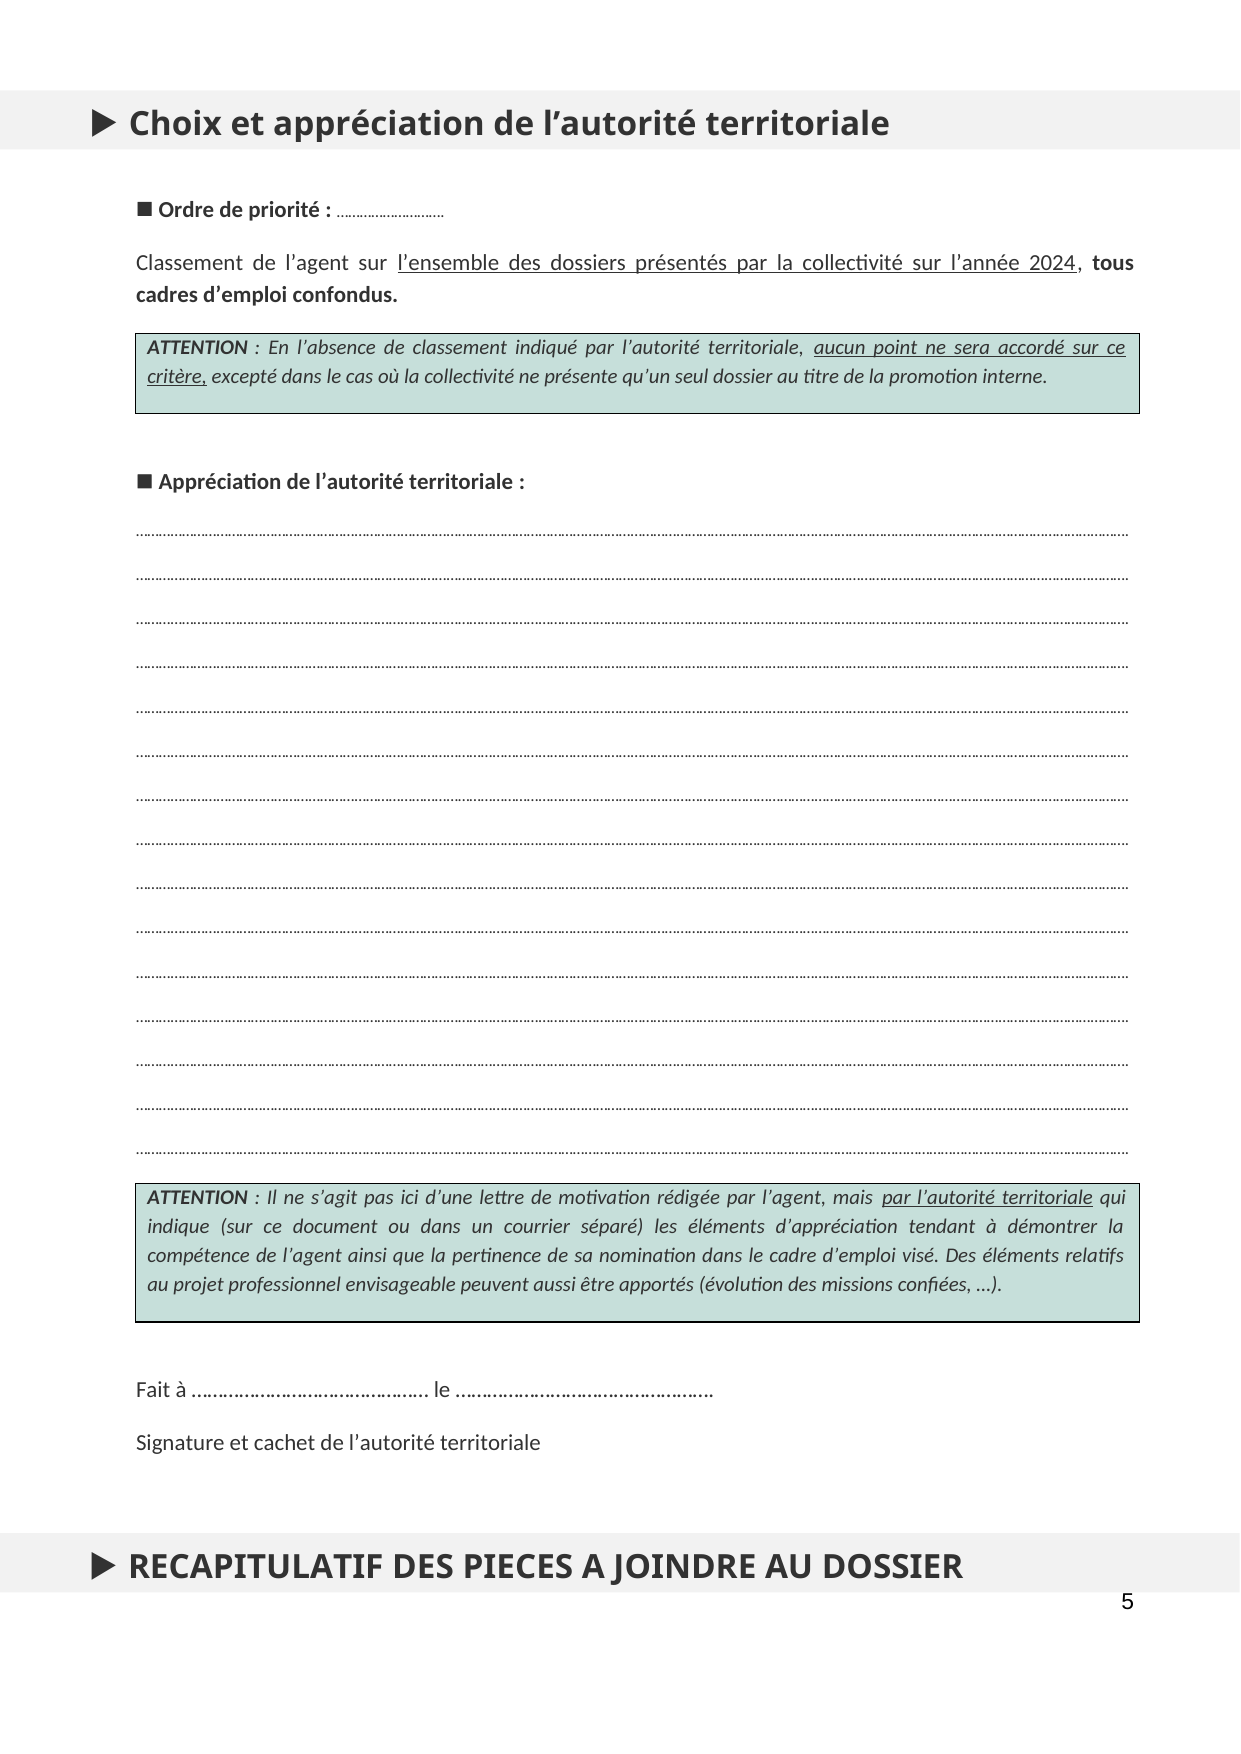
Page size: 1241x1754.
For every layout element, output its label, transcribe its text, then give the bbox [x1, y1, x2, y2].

text Fait à ……………………………………… le …………………………………………. [136, 1376, 1134, 1403]
text Classement de l’agent sur l’ensemble des dossiers présentés par la collectivité sur l’année 2024, tous cadres d’emploi confondus. [136, 248, 1134, 308]
text ……………………………………………………………………………………………………………………………………………………………………………………………………………………………………. [136, 1139, 1134, 1159]
text ……………………………………………………………………………………………………………………………………………………………………………………………………………………………………. [136, 962, 1134, 982]
text ……………………………………………………………………………………………………………………………………………………………………………………………………………………………………. [136, 1050, 1134, 1071]
text ……………………………………………………………………………………………………………………………………………………………………………………………………………………………………. [136, 1006, 1134, 1026]
text ……………………………………………………………………………………………………………………………………………………………………………………………………………………………………. [136, 697, 1134, 717]
text ……………………………………………………………………………………………………………………………………………………………………………………………………………………………………. [136, 564, 1134, 585]
text ……………………………………………………………………………………………………………………………………………………………………………………………………………………………………. [136, 653, 1134, 673]
text Appréciation de l’autorité territoriale : [136, 467, 1134, 495]
text ……………………………………………………………………………………………………………………………………………………………………………………………………………………………………. [136, 829, 1134, 850]
text Signature et cachet de l’autorité territoriale [136, 1428, 1134, 1457]
text ……………………………………………………………………………………………………………………………………………………………………………………………………………………………………. [136, 1094, 1134, 1115]
text ……………………………………………………………………………………………………………………………………………………………………………………………………………………………………. [136, 874, 1134, 894]
text ……………………………………………………………………………………………………………………………………………………………………………………………………………………………………. [136, 918, 1134, 938]
text ……………………………………………………………………………………………………………………………………………………………………………………………………………………………………. [136, 520, 1134, 541]
table_header ATTENTION : Il ne s’agit pas ici d’une lettre de motivation rédigée par l’agent, mais par l’autorité territoriale qui indique (sur ce document ou dans un courrier séparé) les éléments d’appréciation tendant à démontrer la compétence de l’agent ainsi que la pertinence de sa nomination dans le cadre d’emploi visé. Des éléments relatifs au projet professionnel envisageable peuvent aussi être apportés (évolution des missions confiées, …). [136, 1184, 1139, 1321]
text Ordre de priorité : ………………………. [136, 195, 1134, 223]
text ……………………………………………………………………………………………………………………………………………………………………………………………………………………………………. [136, 741, 1134, 761]
table_header ATTENTION : En l’absence de classement indiqué par l’autorité territoriale, aucun point ne sera accordé sur ce critère, excepté dans le cas où la collectivité ne présente qu’un seul dossier au titre de la promotion interne. [136, 334, 1139, 413]
text ……………………………………………………………………………………………………………………………………………………………………………………………………………………………………. [136, 785, 1134, 806]
text ……………………………………………………………………………………………………………………………………………………………………………………………………………………………………. [136, 609, 1134, 629]
